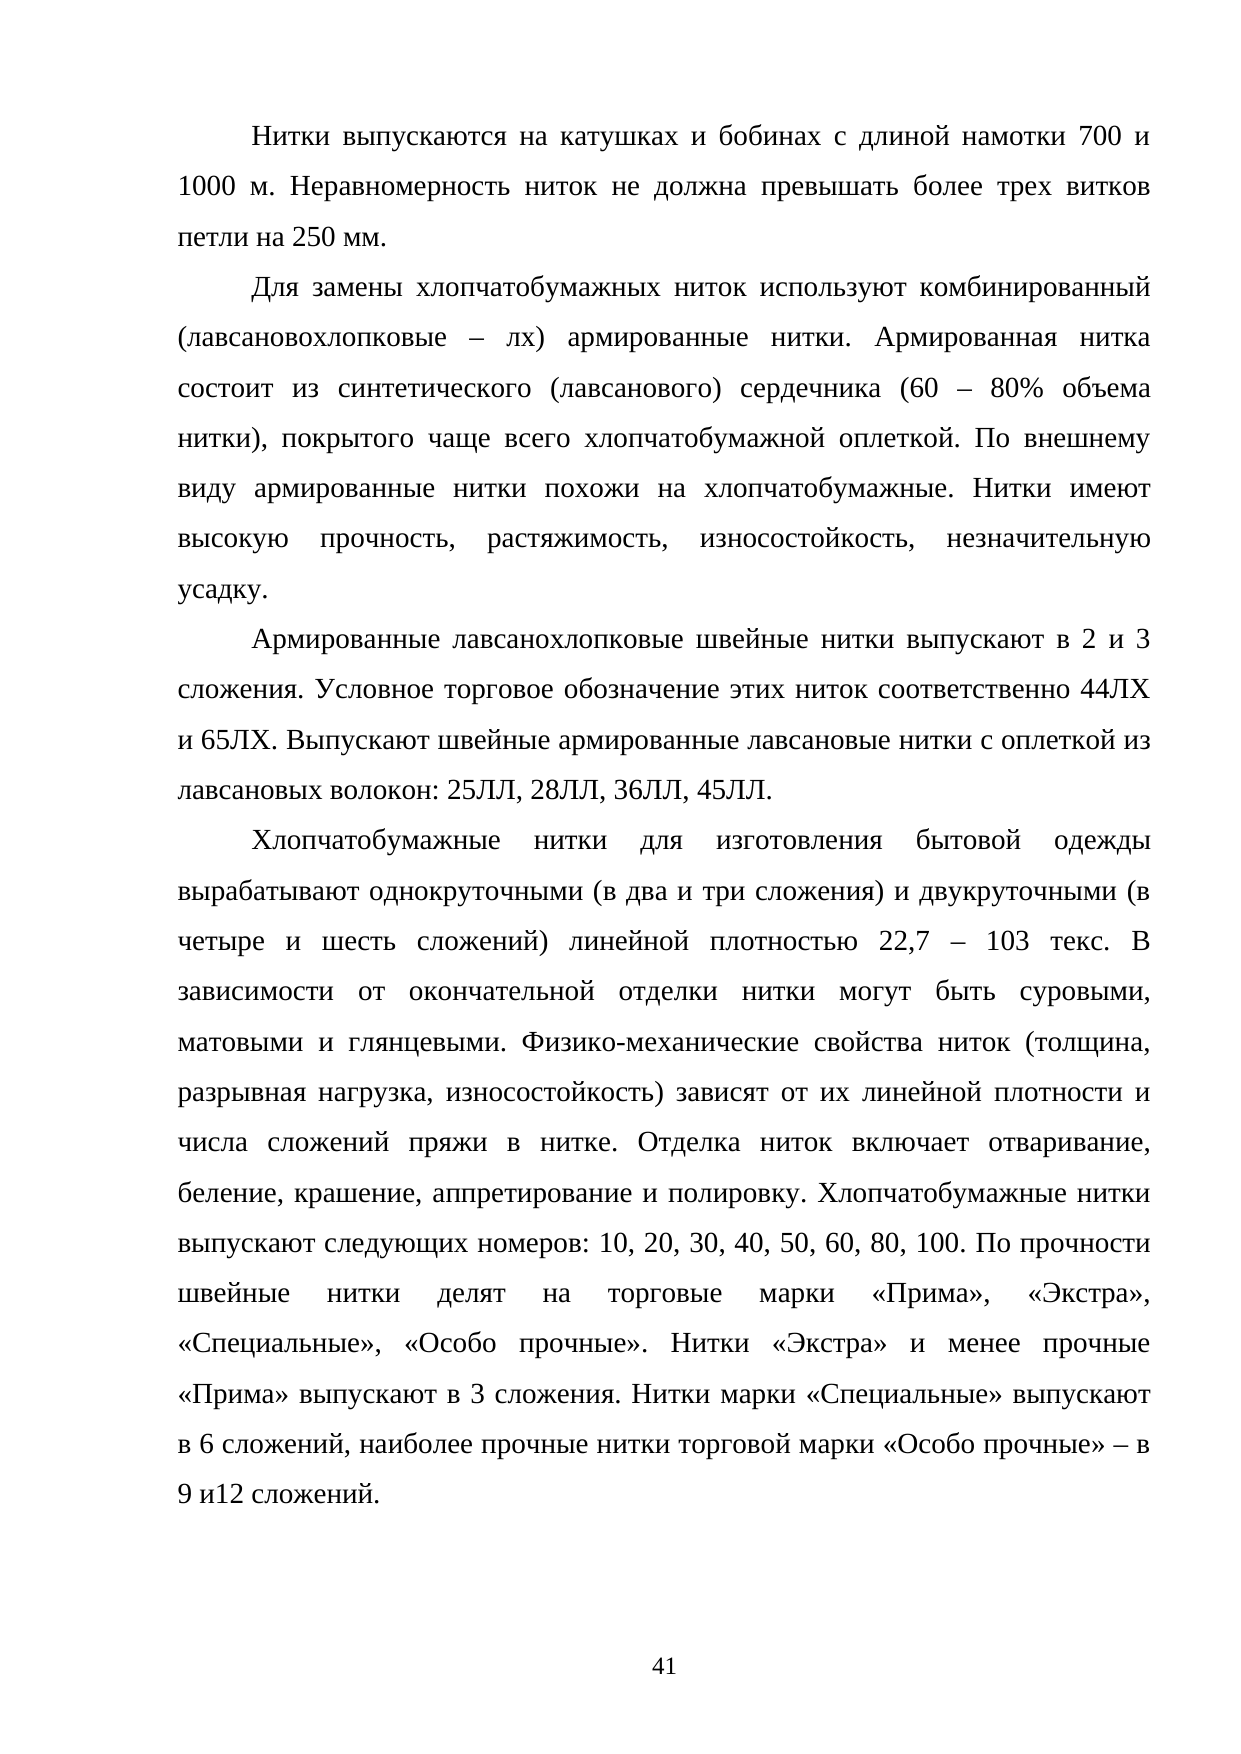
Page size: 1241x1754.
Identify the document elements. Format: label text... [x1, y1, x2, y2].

text Армированные лавсанохлопковые швейные нитки выпускают в 2 и 3 сложения. Условное торговое обозначение этих ниток соответственно 44ЛХ и 65ЛХ. Выпускают швейные армированные лавсановые нитки с оплеткой из лавсановых волокон: 25ЛЛ, 28ЛЛ, 36ЛЛ, 45ЛЛ. [177, 621, 1152, 806]
text Для замены хлопчатобумажных ниток используют комбинированный (лавсановохлопковые – лх) армированные нитки. Армированная нитка состоит из синтетического (лавсанового) сердечника (60 – 80% объема нитки), покрытого чаще всего хлопчатобумажной оплеткой. По внешнему виду армированные нитки похожи на хлопчатобумажные. Нитки имеют высокую прочность, растяжимость, износостойкость, незначительную усадку. [177, 269, 1152, 604]
text Хлопчатобумажные нитки для изготовления бытовой одежды вырабатывают однокруточными (в два и три сложения) и двукруточными (в четыре и шесть сложений) линейной плотностью 22,7 – 103 текс. В зависимости от окончательной отделки нитки могут быть суровыми, матовыми и глянцевыми. Физико-механические свойства ниток (толщина, разрывная нагрузка, износостойкость) зависят от их линейной плотности и числа сложений пряжи в нитке. Отделка ниток включает отваривание, беление, крашение, аппретирование и полировку. Хлопчатобумажные нитки выпускают следующих номеров: 10, 20, 30, 40, 50, 60, 80, 100. По прочности швейные нитки делят на торговые марки «Прима», «Экстра», «Специальные», «Особо прочные». Нитки «Экстра» и менее прочные «Прима» выпускают в 3 сложения. Нитки марки «Специальные» выпускают в 6 сложений, наиболее прочные нитки торговой марки «Особо прочные» – в 9 и12 сложений. [177, 822, 1152, 1510]
text Нитки выпускаются на катушках и бобинах с длиной намотки 700 и 1000 м. Неравномерность ниток не должна превышать более трех витков петли на 250 мм. [177, 118, 1152, 252]
